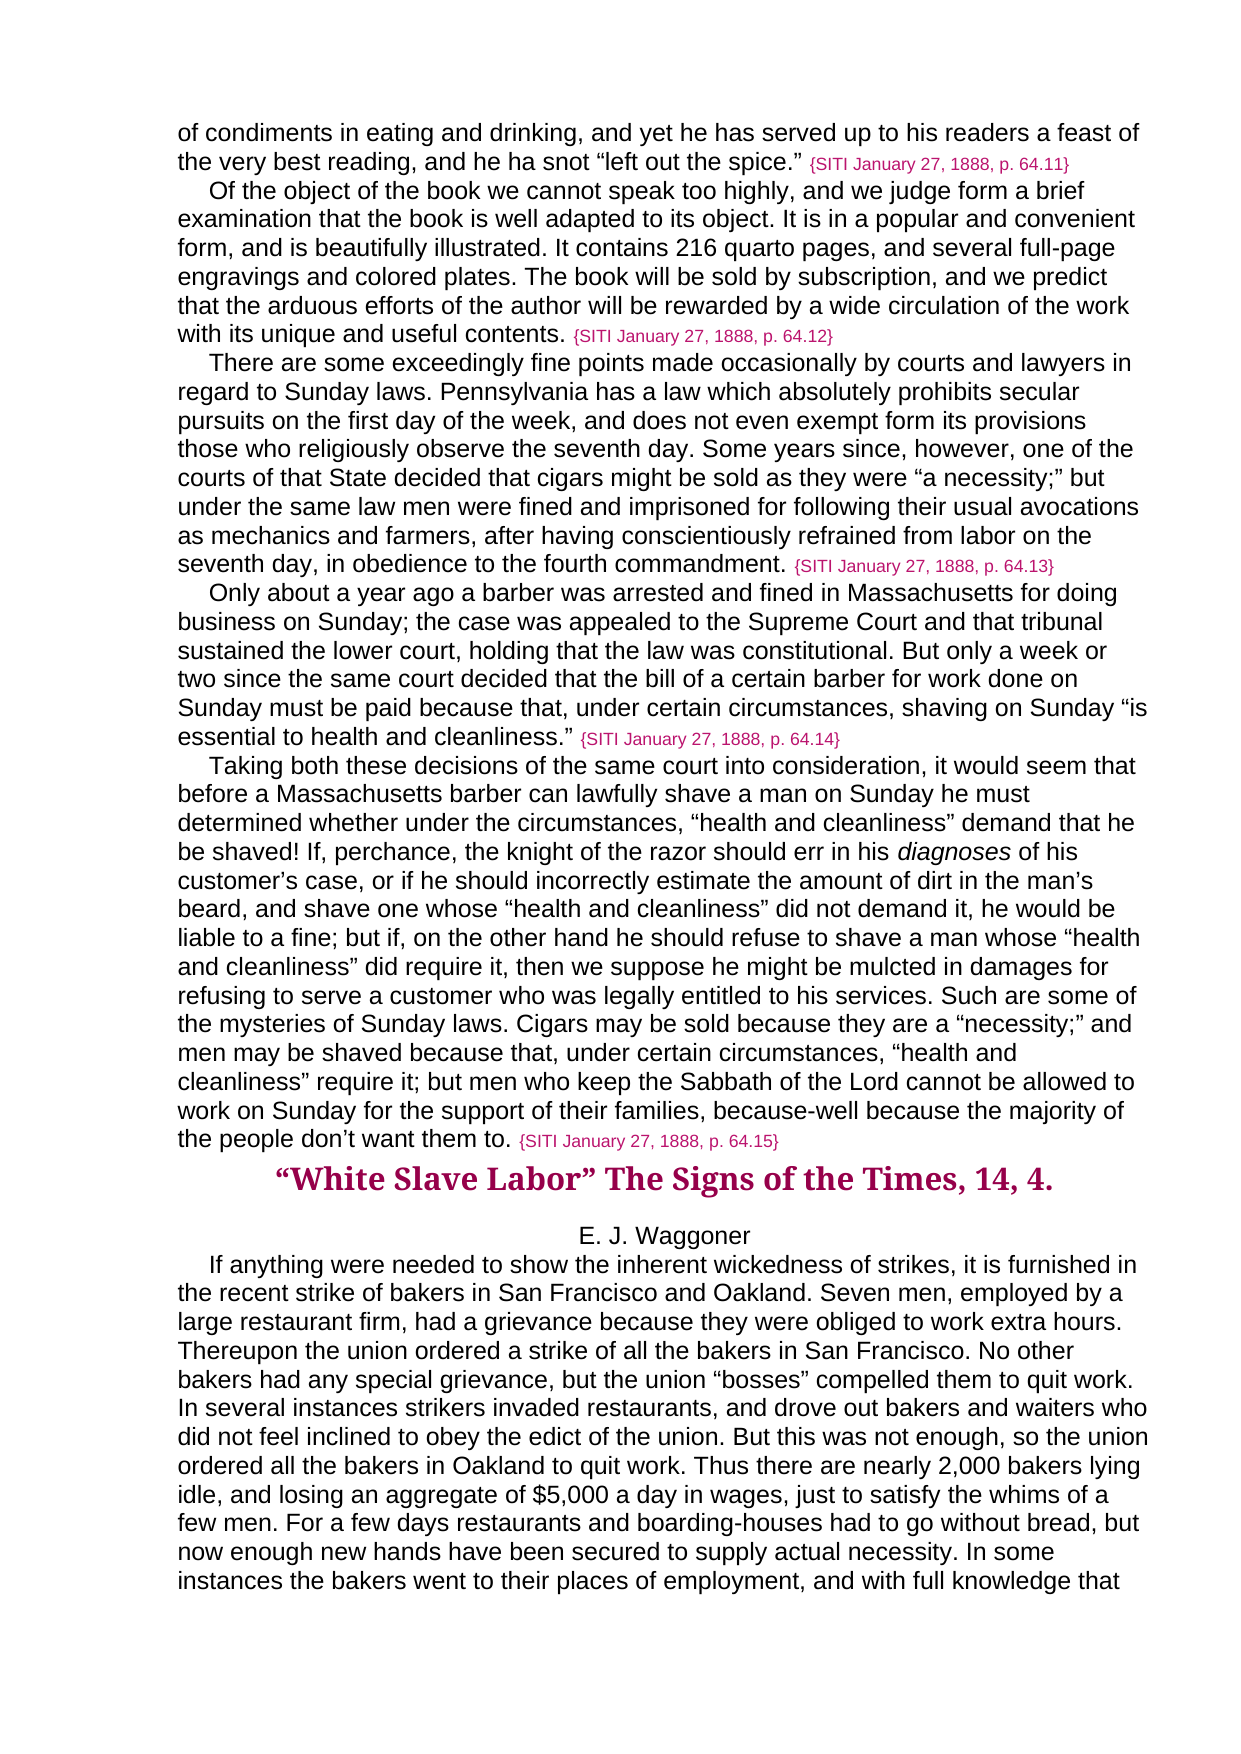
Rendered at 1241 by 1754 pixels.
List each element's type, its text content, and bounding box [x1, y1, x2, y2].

text There are some exceedingly fine points made occasionally by courts and lawyers in regard to Sunday laws. Pennsylvania has a law which absolutely prohibits secular pursuits on the first day of the week, and does not even exempt form its provisions those who religiously observe the seventh day. Some years since, however, one of the courts of that State decided that cigars might be sold as they were “a necessity;” but under the same law men were fined and imprisoned for following their usual avocations as mechanics and farmers, after having conscientiously refrained from labor on the seventh day, in obedience to the fourth commandment. {SITI January 27, 1888, p. 64.13} [177, 348, 1152, 578]
text E. J. Waggoner [177, 1221, 1152, 1249]
text “White Slave Labor” The Signs of the Times, 14, 4. [177, 1153, 1152, 1200]
text Of the object of the book we cannot speak too highly, and we judge form a brief examination that the book is well adapted to its object. It is in a popular and convenient form, and is beautifully illustrated. It contains 216 quarto pages, and several full-page engravings and colored plates. The book will be sold by subscription, and we predict that the arduous efforts of the author will be rewarded by a wide circulation of the work with its unique and useful contents. {SITI January 27, 1888, p. 64.12} [177, 176, 1152, 348]
text Only about a year ago a barber was arrested and fined in Massachusetts for doing business on Sunday; the case was appealed to the Supreme Court and that tribunal sustained the lower court, holding that the law was constitutional. But only a week or two since the same court decided that the bill of a certain barber for work done on Sunday must be paid because that, under certain circumstances, shaving on Sunday “is essential to health and cleanliness.” {SITI January 27, 1888, p. 64.14} [177, 578, 1152, 751]
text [177, 1249, 1152, 1594]
text Taking both these decisions of the same court into consideration, it would seem that before a Massachusetts barber can lawfully shave a man on Sunday he must determined whether under the circumstances, “health and cleanliness” demand that he be shaved! If, perchance, the knight of the razor should err in his diagnoses of his customer’s case, or if he should incorrectly estimate the amount of dirt in the man’s beard, and shave one whose “health and cleanliness” did not demand it, he would be liable to a fine; but if, on the other hand he should refuse to shave a man whose “health and cleanliness” did require it, then we suppose he might be mulcted in damages for refusing to serve a customer who was legally entitled to his services. Such are some of the mysteries of Sunday laws. Cigars may be sold because they are a “necessity;” and men may be shaved because that, under certain circumstances, “health and cleanliness” require it; but men who keep the Sabbath of the Lord cannot be allowed to work on Sunday for the support of their families, because-well because the majority of the people don’t want them to. {SITI January 27, 1888, p. 64.15} [177, 751, 1152, 1153]
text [177, 118, 1152, 176]
